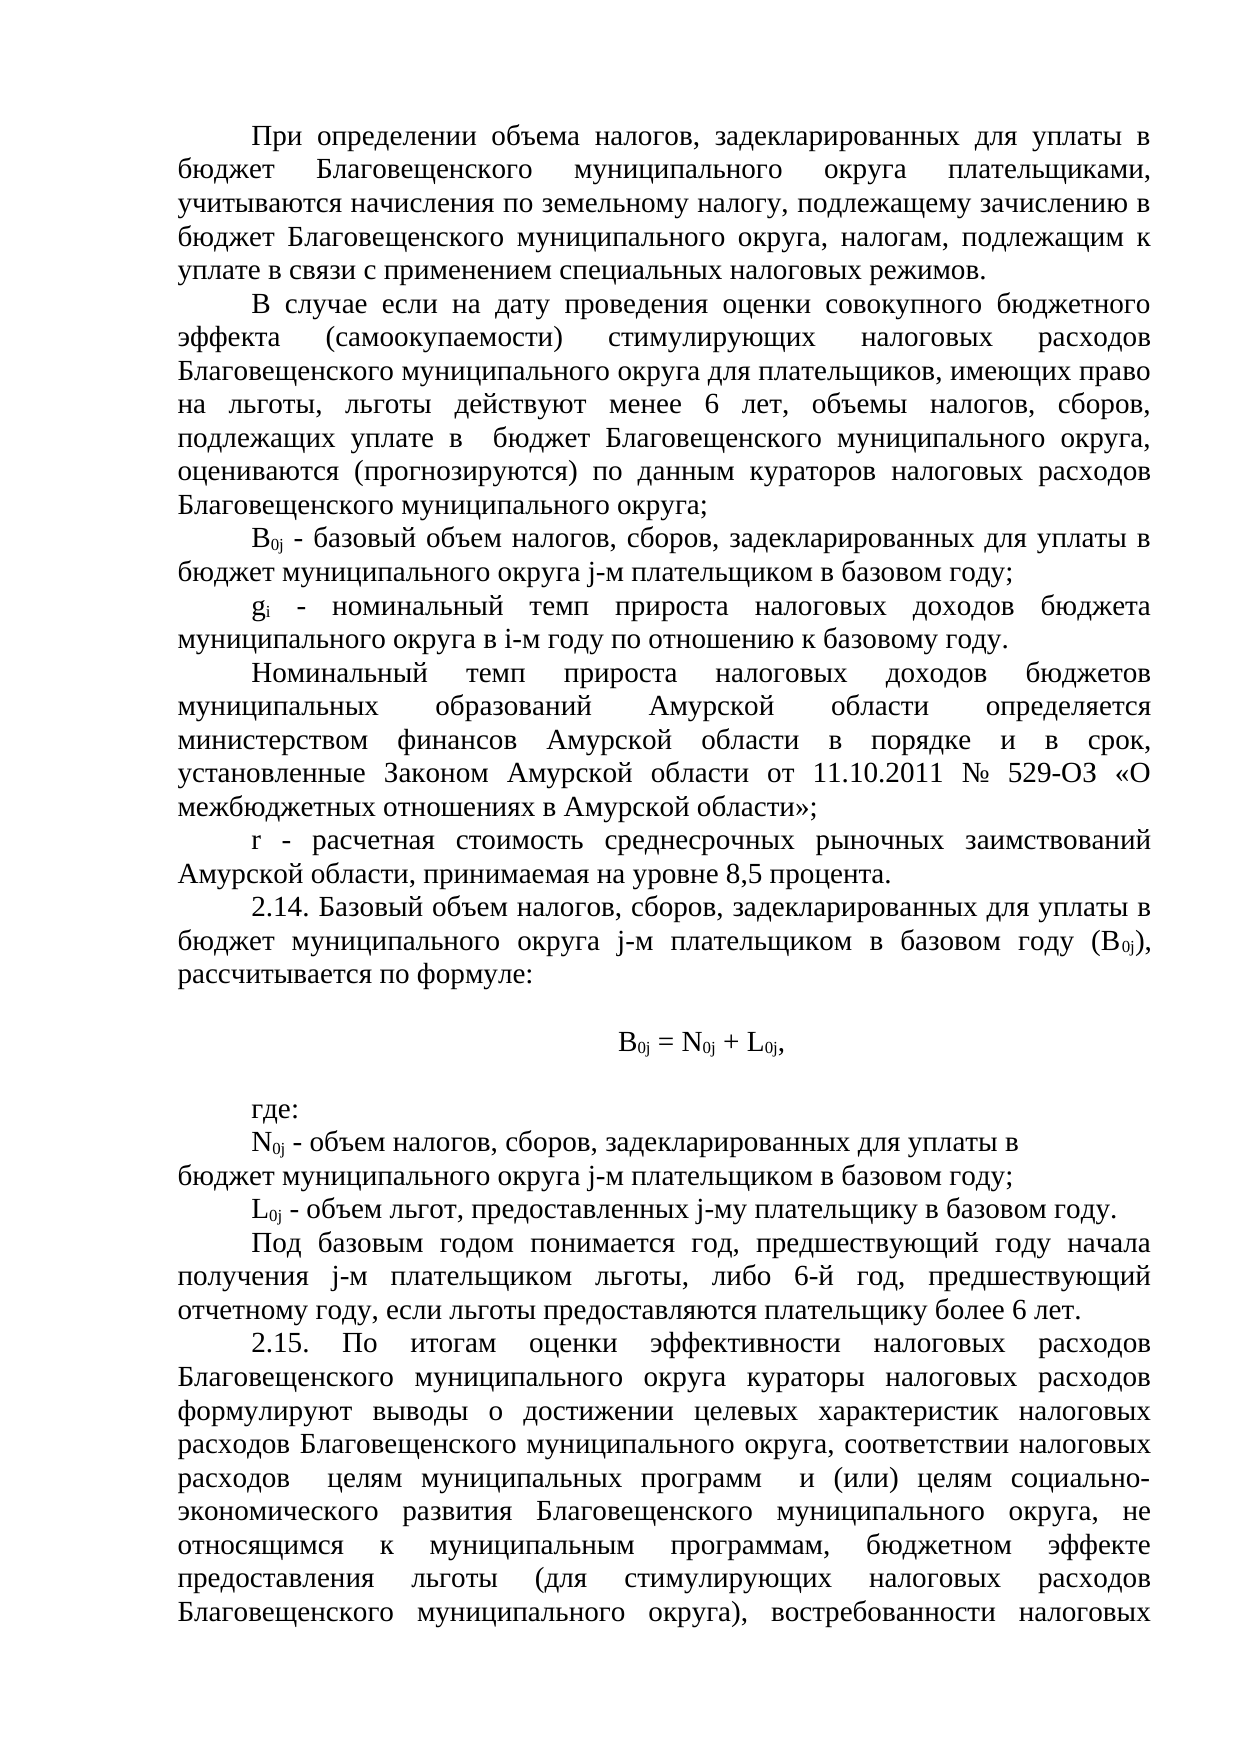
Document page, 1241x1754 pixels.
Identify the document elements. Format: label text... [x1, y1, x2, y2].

text gi - номинальный темп прироста налоговых доходов бюджета муниципального округа в i-м году по отношению к базовому году. [177, 588, 1152, 655]
text Под базовым годом понимается год, предшествующий году начала получения j-м плательщиком льготы, либо 6-й год, предшествующий отчетному году, если льготы предоставляются плательщику более 6 лет. [177, 1225, 1152, 1326]
text B0j = N0j + L0j, [177, 1024, 1152, 1057]
text Номинальный темп прироста налоговых доходов бюджетов муниципальных образований Амурской области определяется министерством финансов Амурской области в порядке и в срок, установленные Законом Амурской области от 11.10.2011 № 529-ОЗ «О межбюджетных отношениях в Амурской области»; [177, 655, 1152, 822]
text N0j - объем налогов, сборов, задекларированных для уплаты в бюджет муниципального округа j-м плательщиком в базовом году; [177, 1124, 1152, 1191]
text При определении объема налогов, задекларированных для уплаты в бюджет Благовещенского муниципального округа плательщиками, учитываются начисления по земельному налогу, подлежащему зачислению в бюджет Благовещенского муниципального округа, налогам, подлежащим к уплате в связи с применением специальных налоговых режимов. [177, 118, 1152, 286]
text B0j - базовый объем налогов, сборов, задекларированных для уплаты в бюджет муниципального округа j-м плательщиком в базовом году; [177, 521, 1152, 588]
text 2.14. Базовый объем налогов, сборов, задекларированных для уплаты в бюджет муниципального округа j-м плательщиком в базовом году (B0j), рассчитывается по формуле: [177, 889, 1152, 990]
text В случае если на дату проведения оценки совокупного бюджетного эффекта (самоокупаемости) стимулирующих налоговых расходов Благовещенского муниципального округа для плательщиков, имеющих право на льготы, льготы действуют менее 6 лет, объемы налогов, сборов, подлежащих уплате в бюджет Благовещенского муниципального округа, оцениваются (прогнозируются) по данным кураторов налоговых расходов Благовещенского муниципального округа; [177, 286, 1152, 521]
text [177, 1326, 1152, 1627]
text где: [177, 1091, 1152, 1124]
text L0j - объем льгот, предоставленных j-му плательщику в базовом году. [177, 1191, 1152, 1225]
text r - расчетная стоимость среднесрочных рыночных заимствований Амурской области, принимаемая на уровне 8,5 процента. [177, 822, 1152, 889]
